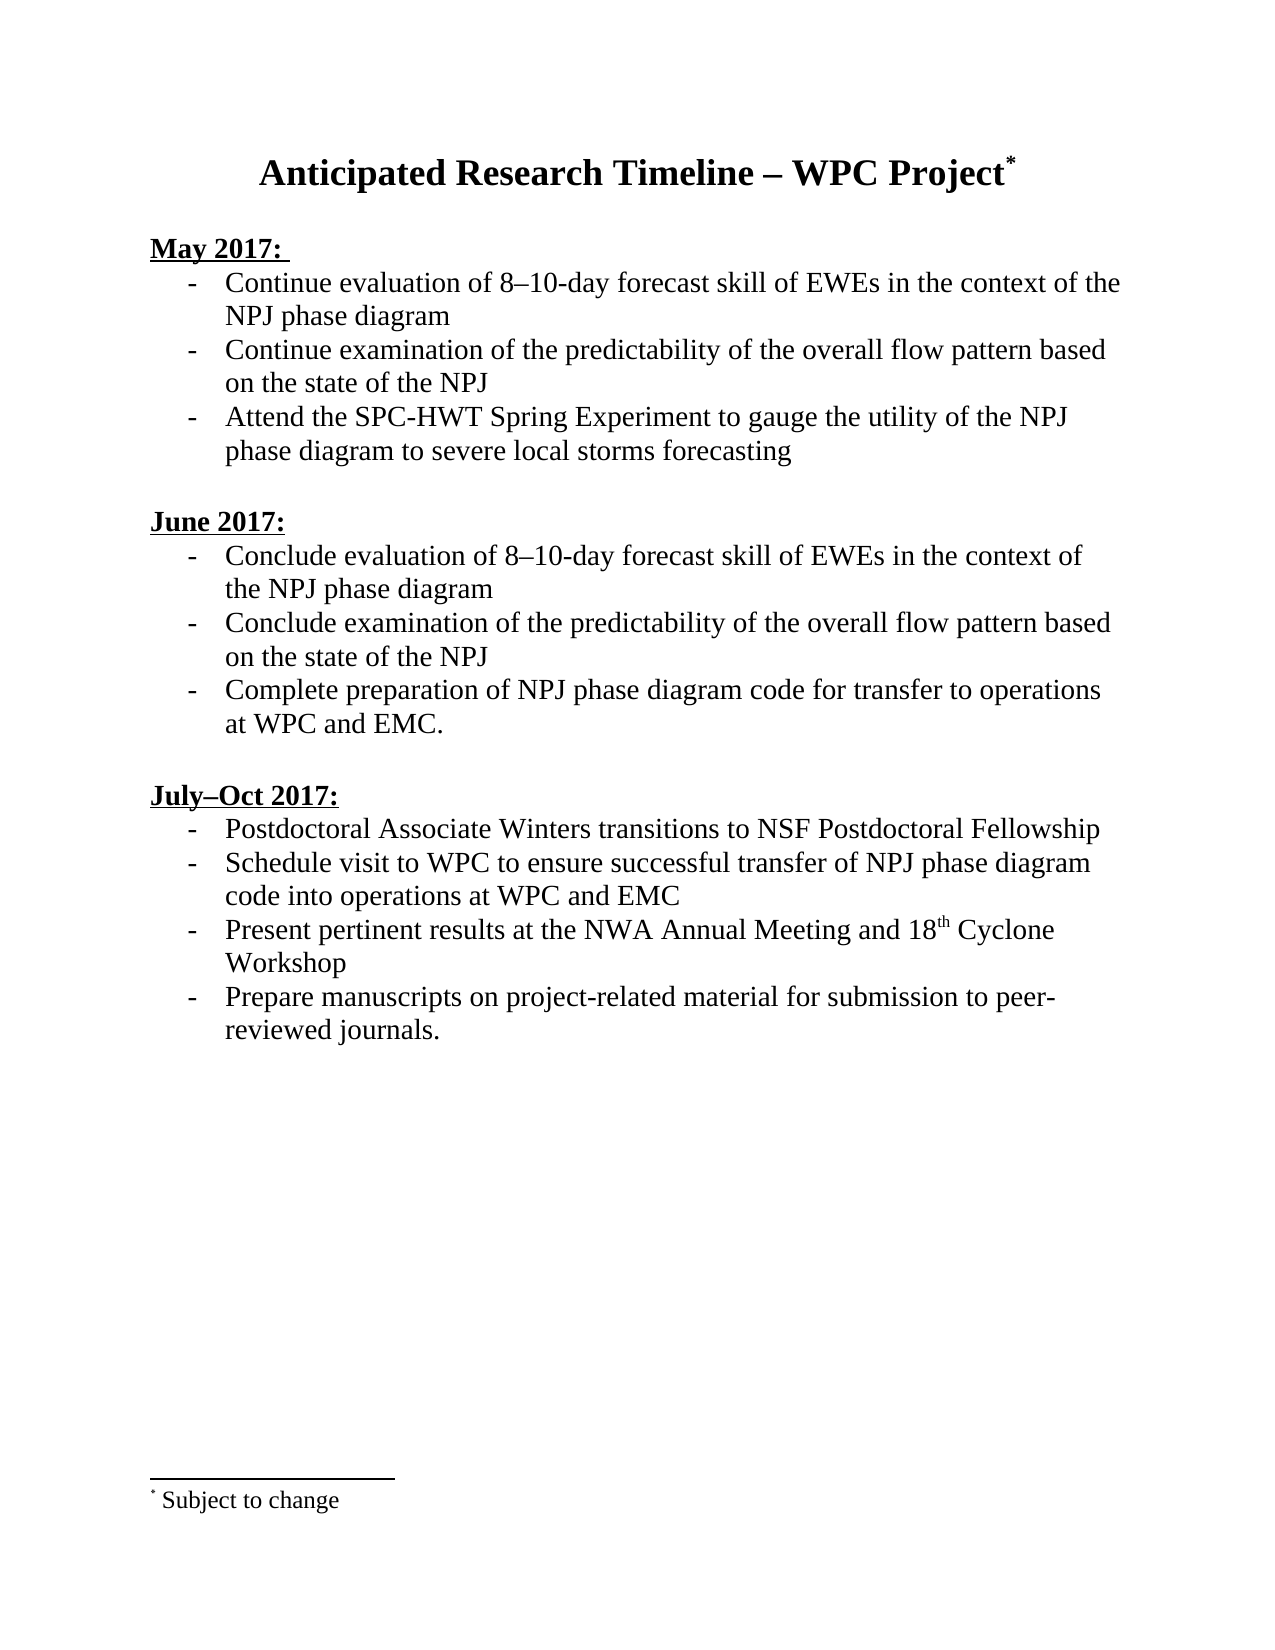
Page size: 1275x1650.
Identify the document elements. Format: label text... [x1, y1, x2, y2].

text Anticipated Research Timeline – WPC Project* [150, 150, 1125, 193]
list Conclude examination of the predictability of the overall flow pattern based on the state of the NPJ [187, 605, 1125, 672]
text June 2017: [150, 504, 1125, 538]
text May 2017: [150, 231, 1125, 265]
list Conclude evaluation of 8–10-day forecast skill of EWEs in the context of the NPJ phase diagram [187, 538, 1125, 605]
list Complete preparation of NPJ phase diagram code for transfer to operations at WPC and EMC. [187, 672, 1125, 739]
text July–Oct 2017: [150, 778, 1125, 811]
list Prepare manuscripts on project-related material for submission to peer-reviewed journals. [187, 979, 1125, 1046]
list Continue examination of the predictability of the overall flow pattern based on the state of the NPJ [187, 332, 1125, 399]
list Present pertinent results at the NWA Annual Meeting and 18th Cyclone Workshop [187, 912, 1125, 979]
list Attend the SPC-HWT Spring Experiment to gauge the utility of the NPJ phase diagram to severe local storms forecasting [187, 399, 1125, 466]
list Continue evaluation of 8–10-day forecast skill of EWEs in the context of the NPJ phase diagram [187, 265, 1125, 332]
list Postdoctoral Associate Winters transitions to NSF Postdoctoral Fellowship [187, 811, 1125, 845]
list Schedule visit to WPC to ensure successful transfer of NPJ phase diagram code into operations at WPC and EMC [187, 845, 1125, 912]
